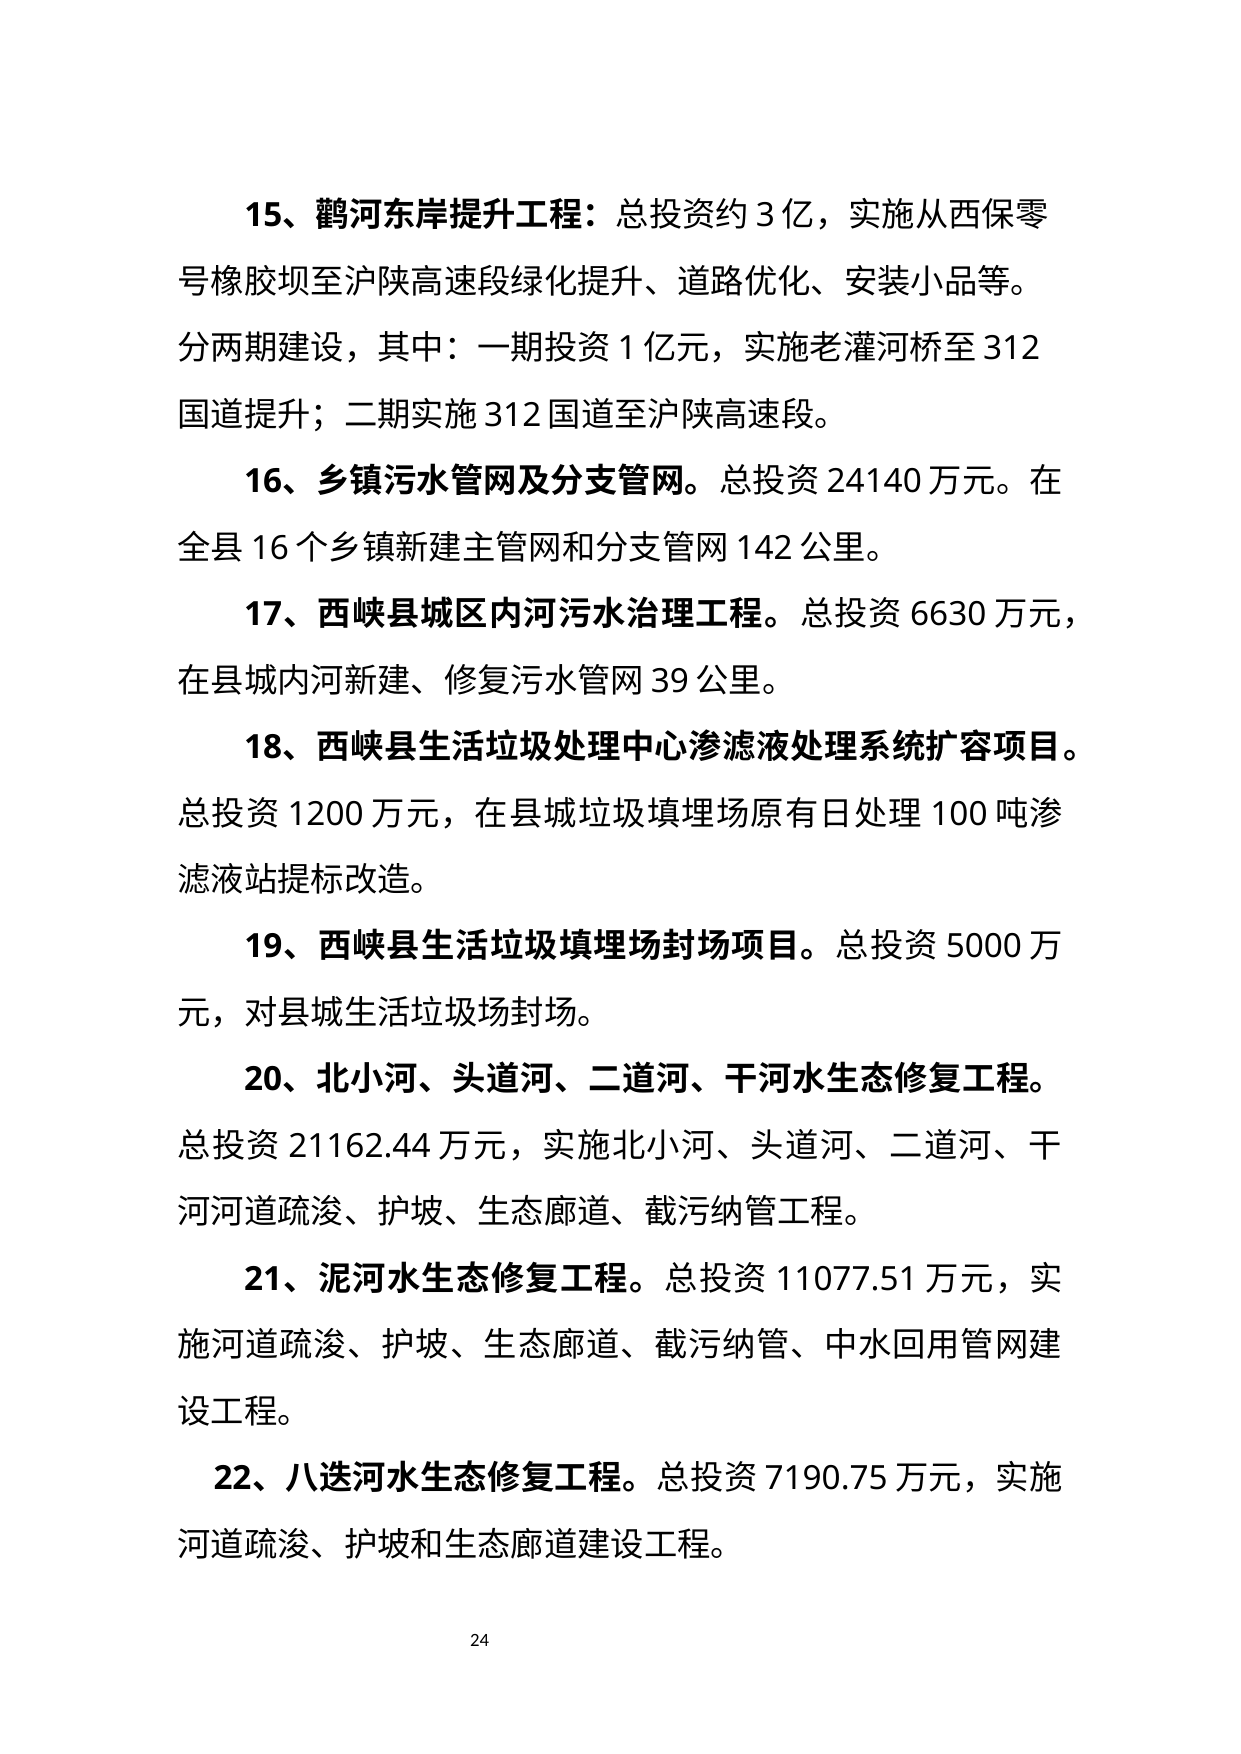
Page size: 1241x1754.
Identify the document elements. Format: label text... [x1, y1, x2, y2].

text 21、泥河水生态修复工程。总投资11077.51万元，实施河道疏浚、护坡、生态廊道、截污纳管、中水回用管网建设工程。 [177, 1242, 1063, 1442]
text 22、八迭河水生态修复工程。总投资7190.75万元，实施河道疏浚、护坡和生态廊道建设工程。 [177, 1442, 1063, 1575]
text 20、北小河、头道河、二道河、干河水生态修复工程。总投资21162.44万元，实施北小河、头道河、二道河、干河河道疏浚、护坡、生态廊道、截污纳管工程。 [177, 1043, 1063, 1242]
text 19、西峡县生活垃圾填埋场封场项目。总投资5000万元，对县城生活垃圾场封场。 [177, 910, 1063, 1043]
text 17、西峡县城区内河污水治理工程。总投资6630万元，在县城内河新建、修复污水管网39公里。 [177, 578, 1063, 711]
text 18、西峡县生活垃圾处理中心渗滤液处理系统扩容项目。总投资1200万元，在县城垃圾填埋场原有日处理100吨渗滤液站提标改造。 [177, 711, 1063, 910]
text 16、乡镇污水管网及分支管网。总投资24140万元。在全县16个乡镇新建主管网和分支管网142公里。 [177, 445, 1063, 578]
text 15、鹳河东岸提升工程：总投资约3亿，实施从西保零号橡胶坝至沪陕高速段绿化提升、道路优化、安装小品等。分两期建设，其中：一期投资1亿元，实施老灌河桥至312国道提升；二期实施312国道至沪陕高速段。 [177, 179, 1063, 445]
